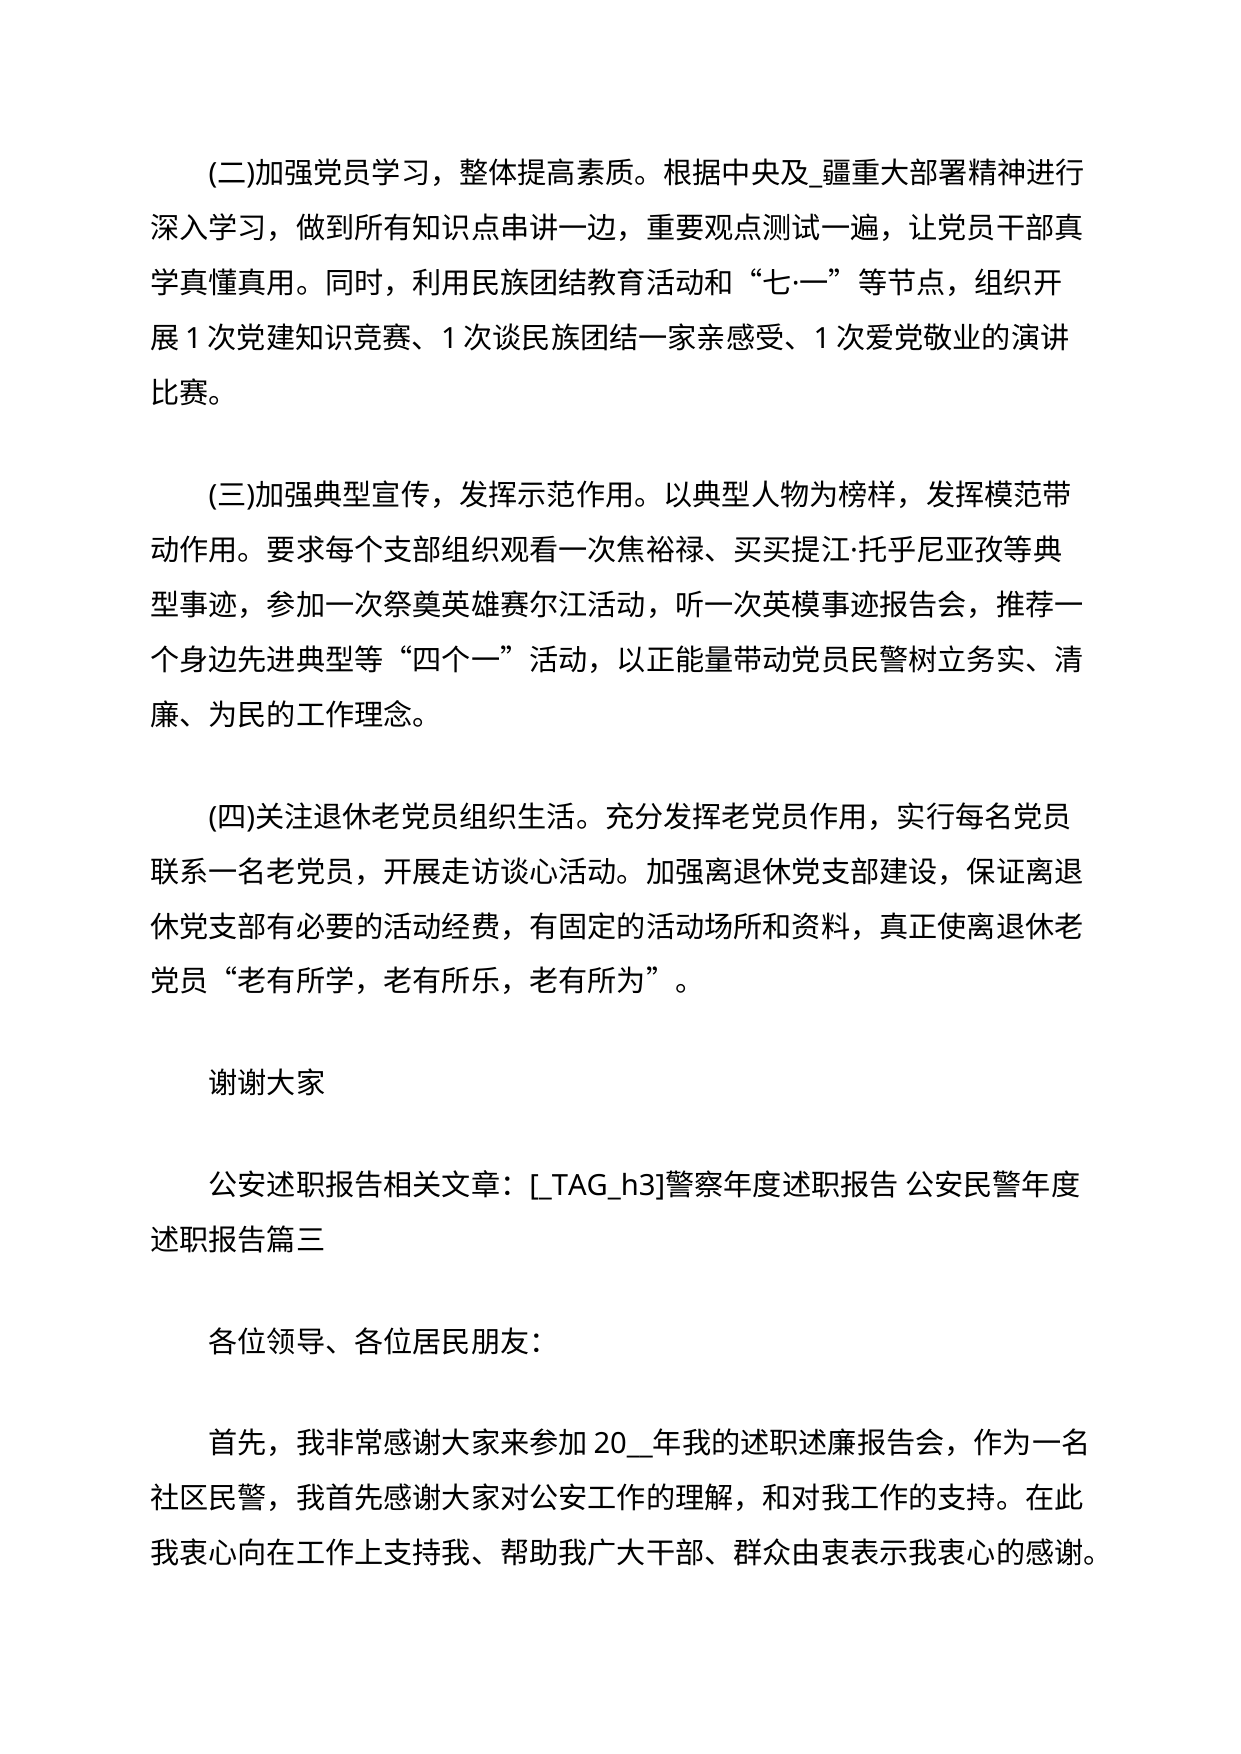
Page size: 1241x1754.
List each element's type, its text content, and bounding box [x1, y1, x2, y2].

text (四)关注退休老党员组织生活。充分发挥老党员作用，实行每名党员联系一名老党员，开展走访谈心活动。加强离退休党支部建设，保证离退休党支部有必要的活动经费，有固定的活动场所和资料，真正使离退休老党员“老有所学，老有所乐，老有所为”。 [150, 793, 1090, 1000]
text (二)加强党员学习，整体提高素质。根据中央及_疆重大部署精神进行深入学习，做到所有知识点串讲一边，重要观点测试一遍，让党员干部真学真懂真用。同时，利用民族团结教育活动和“七·一”等节点，组织开展1次党建知识竞赛、1次谈民族团结一家亲感受、1次爱党敬业的演讲比赛。 [150, 150, 1090, 412]
text 首先，我非常感谢大家来参加20__年我的述职述廉报告会，作为一名社区民警，我首先感谢大家对公安工作的理解，和对我工作的支持。在此我衷心向在工作上支持我、帮助我广大干部、群众由衷表示我衷心的感谢。 [150, 1420, 1090, 1572]
text 谢谢大家 [150, 1060, 1090, 1102]
text 公安述职报告相关文章：[_TAG_h3]警察年度述职报告 公安民警年度述职报告篇三 [150, 1162, 1090, 1259]
text 各位领导、各位居民朋友： [150, 1318, 1090, 1361]
text (三)加强典型宣传，发挥示范作用。以典型人物为榜样，发挥模范带动作用。要求每个支部组织观看一次焦裕禄、买买提江·托乎尼亚孜等典型事迹，参加一次祭奠英雄赛尔江活动，听一次英模事迹报告会，推荐一个身边先进典型等“四个一”活动，以正能量带动党员民警树立务实、清廉、为民的工作理念。 [150, 472, 1090, 734]
